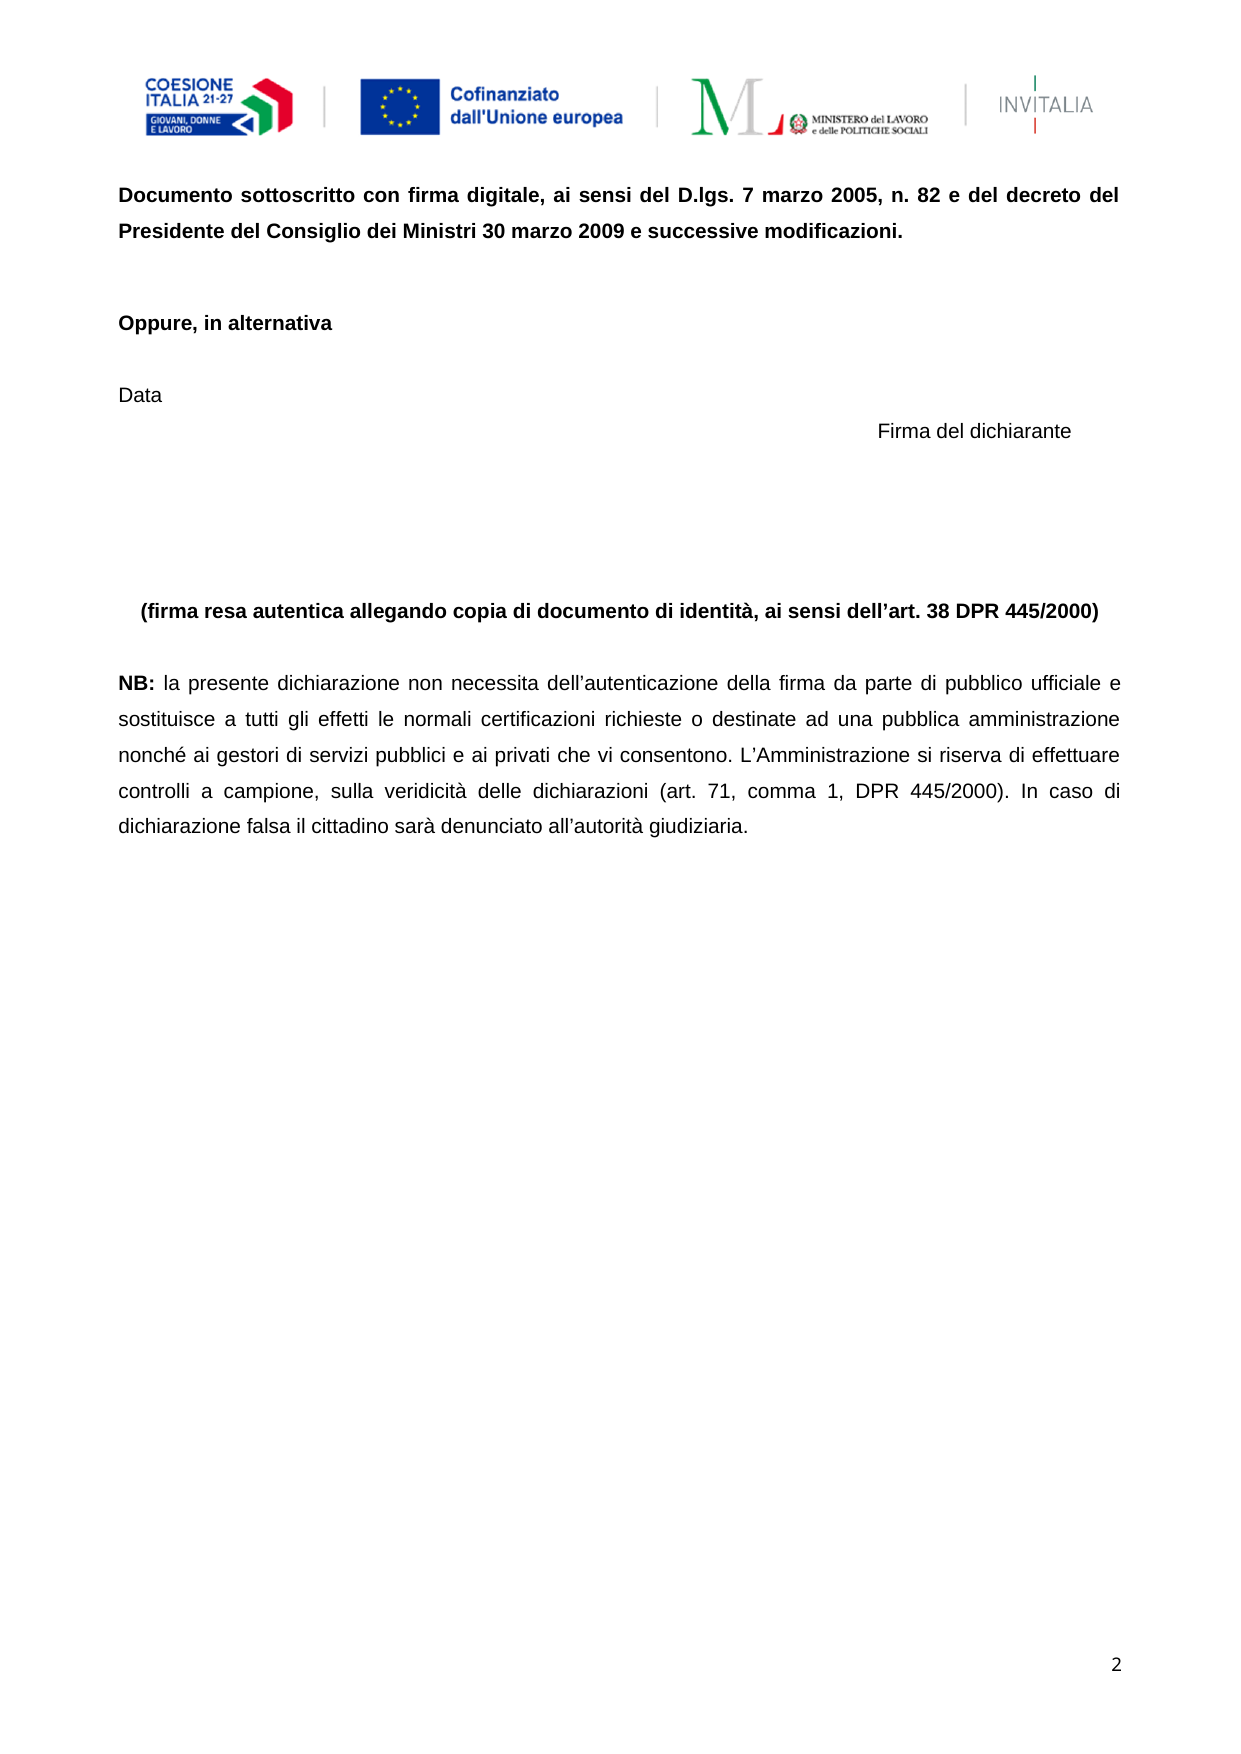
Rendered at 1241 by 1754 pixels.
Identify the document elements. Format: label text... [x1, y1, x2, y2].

text Data [118, 383, 1122, 407]
text Firma del dichiarante [709, 419, 1122, 443]
text NB: la presente dichiarazione non necessita dell’autenticazione della firma da parte di pubblico ufficiale e sostituisce a tutti gli effetti le normali certificazioni richieste o destinate ad una pubblica amministrazione nonché ai gestori di servizi pubblici e ai privati che vi consentono. L’Amministrazione si riserva di effettuare controlli a campione, sulla veridicità delle dichiarazioni (art. 71, comma 1, DPR 445/2000). In caso di dichiarazione falsa il cittadino sarà denunciato all’autorità giudiziaria. [118, 671, 1122, 838]
text Oppure, in alternativa [118, 311, 1122, 335]
picture [142, 73, 1099, 138]
text Documento sottoscritto con firma digitale, ai sensi del D.lgs. 7 marzo 2005, n. 82 e del decreto del Presidente del Consiglio dei Ministri 30 marzo 2009 e successive modificazioni. [118, 183, 1122, 242]
text (firma resa autentica allegando copia di documento di identità, ai sensi dell’art. 38 DPR 445/2000) [118, 599, 1122, 623]
